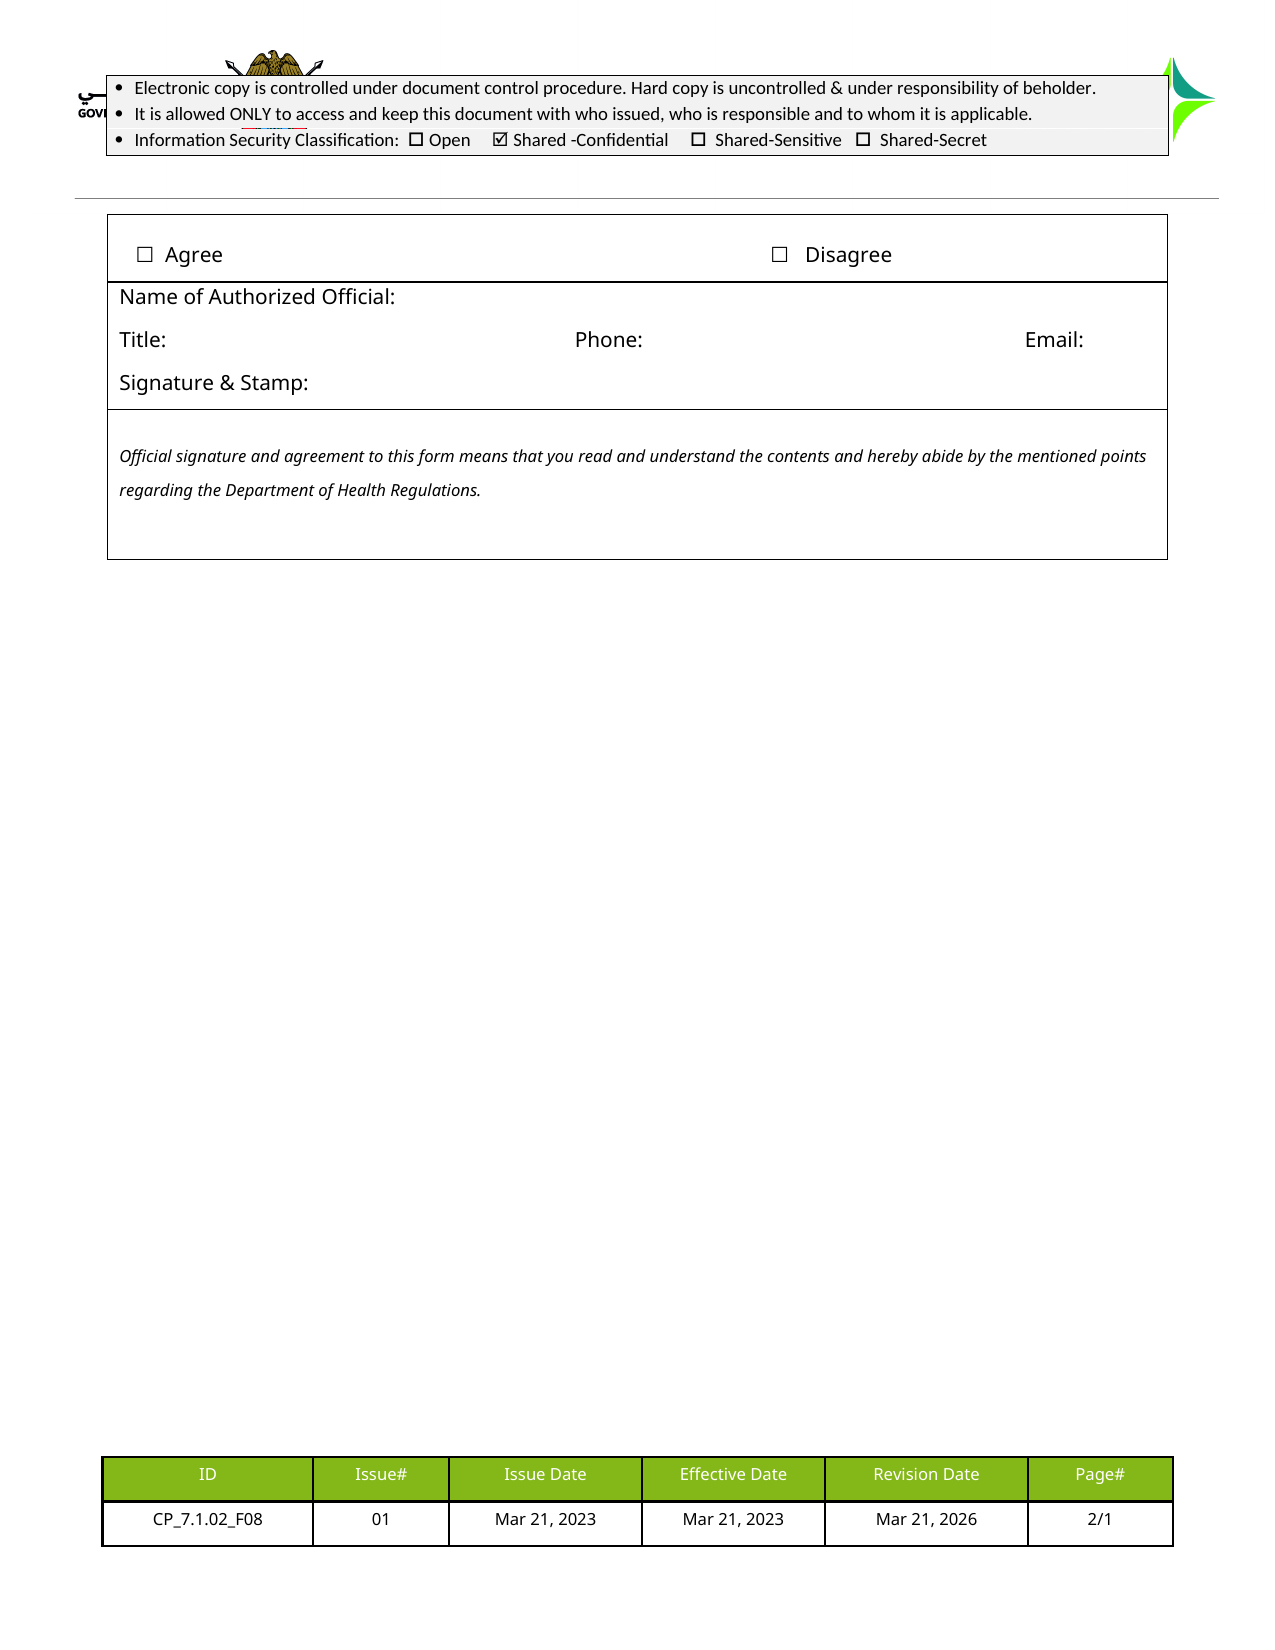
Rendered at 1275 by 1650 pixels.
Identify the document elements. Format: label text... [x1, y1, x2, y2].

table_cell Name of Authorized Official: Title: Phone: Email: Signature & Stamp: [108, 283, 1167, 409]
table_cell Agree Disagree [108, 215, 1167, 281]
table_cell Official signature and agreement to this form means that you read and understand the contents and hereby abide by the mentioned points regarding the Department of Health Regulations. [108, 410, 1167, 559]
picture [29, 0, 1265, 214]
